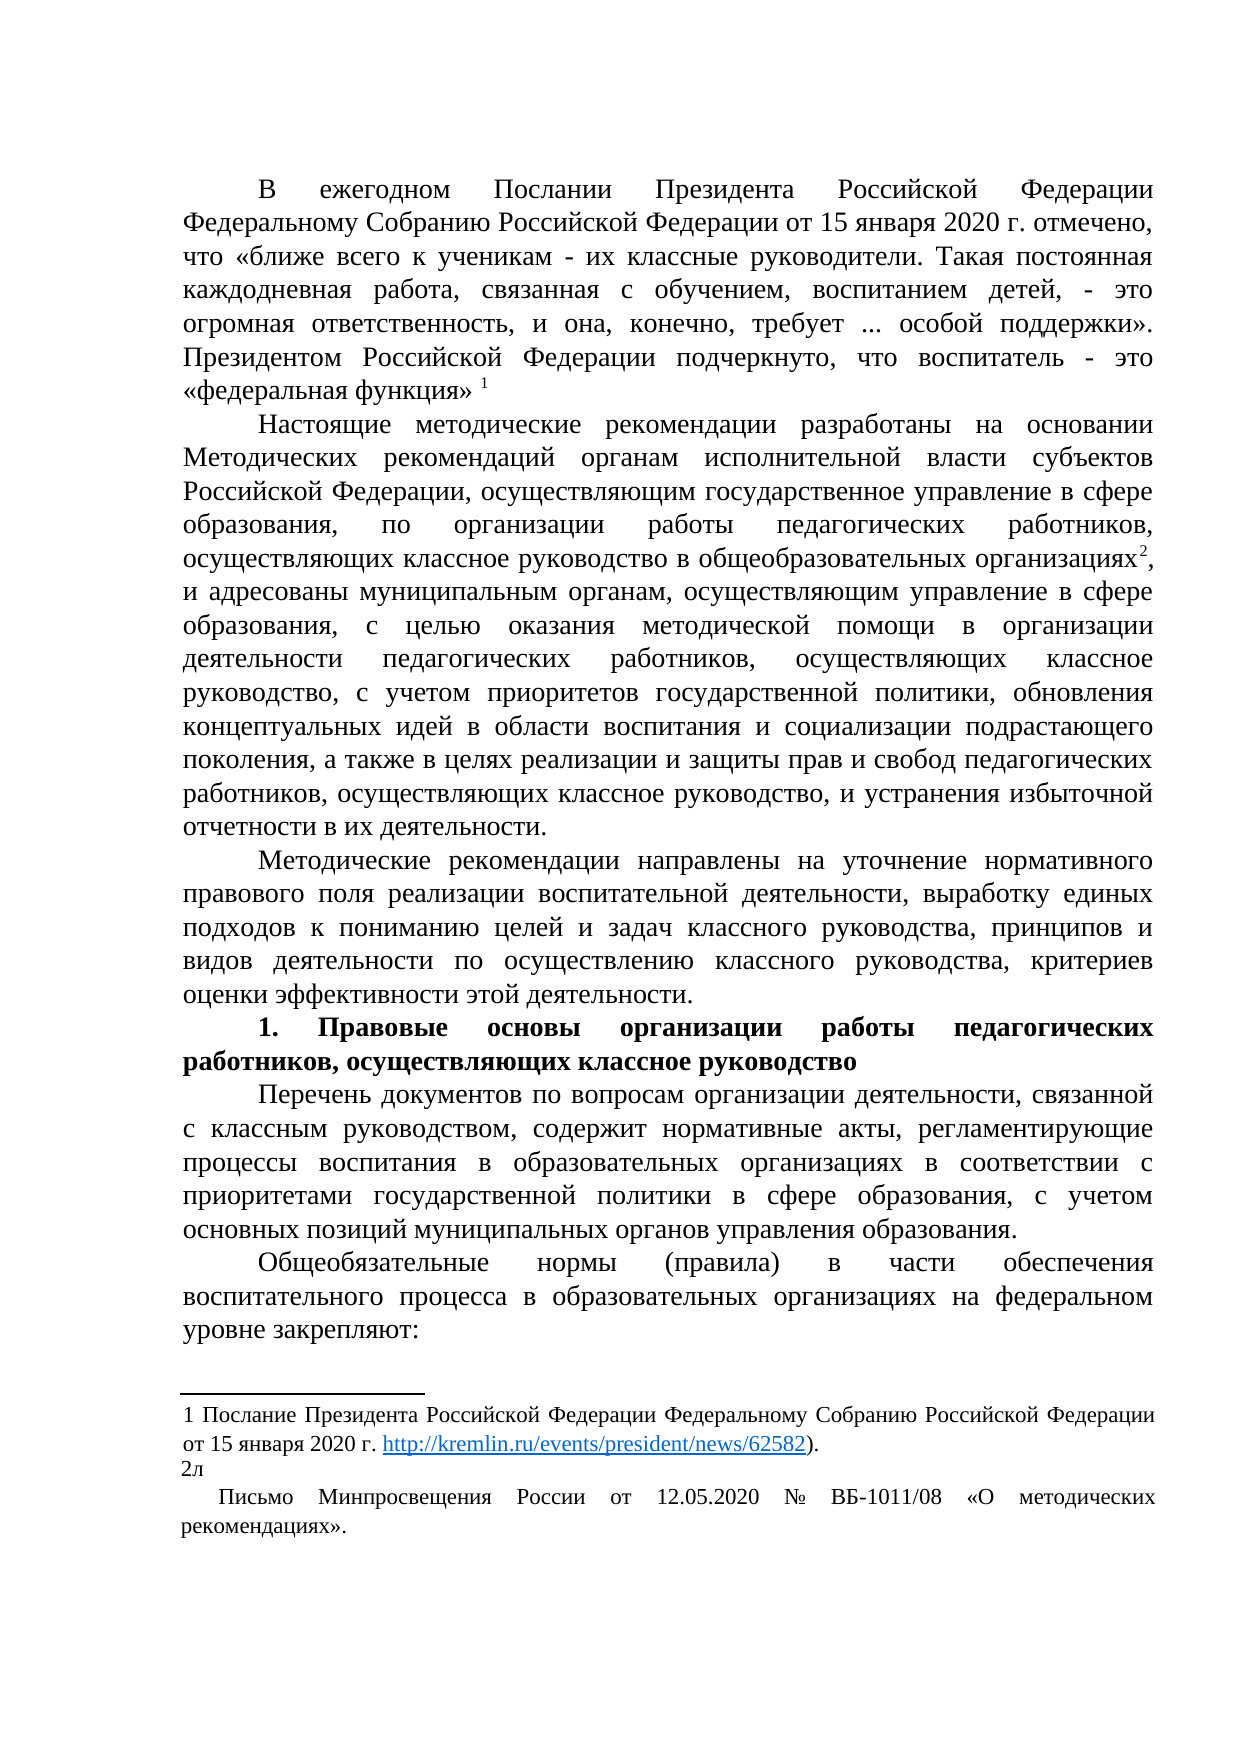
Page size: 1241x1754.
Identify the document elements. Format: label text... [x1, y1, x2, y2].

text Перечень документов по вопросам организации деятельности, связанной с классным руководством, содержит нормативные акты, регламентирующие процессы воспитания в образовательных организациях в соответствии с приоритетами государственной политики в сфере образования, с учетом основных позиций муниципальных органов управления образования. [183, 1077, 1154, 1245]
text В ежегодном Послании Президента Российской Федерации Федеральному Собранию Российской Федерации от 15 января 2020 г. отмечено, что «ближе всего к ученикам - их классные руководители. Такая постоянная каждодневная работа, связанная с обучением, воспитанием детей, - это огромная ответственность, и она, конечно, требует ... особой поддержки». Президентом Российской Федерации подчеркнуто, что воспитатель - это «федеральная функция» [183, 171, 1154, 406]
text Общеобязательные нормы (правила) в части обеспечения воспитательного процесса в образовательных организациях на федеральном уровне закрепляют: [183, 1245, 1154, 1345]
text Настоящие методические рекомендации разработаны на основании Методических рекомендаций органам исполнительной власти субъектов Российской Федерации, осуществляющим государственное управление в сфере образования, по организации работы педагогических работников, осуществляющих классное руководство в общеобразовательных организациях, и адресованы муниципальным органам, осуществляющим управление в сфере образования, с целью оказания методической помощи в организации деятельности педагогических работников, осуществляющих классное руководство, с учетом приоритетов государственной политики, обновления концептуальных идей в области воспитания и социализации подрастающего поколения, а также в целях реализации и защиты прав и свобод педагогических работников, осуществляющих классное руководство, и устранения избыточной отчетности в их деятельности. [183, 406, 1154, 842]
text 1. Правовые основы организации работы педагогических работников, осуществляющих классное руководство [183, 1010, 1154, 1077]
text Методические рекомендации направлены на уточнение нормативного правового поля реализации воспитательной деятельности, выработку единых подходов к пониманию целей и задач классного руководства, принципов и видов деятельности по осуществлению классного руководства, критериев оценки эффективности этой деятельности. [183, 842, 1154, 1010]
